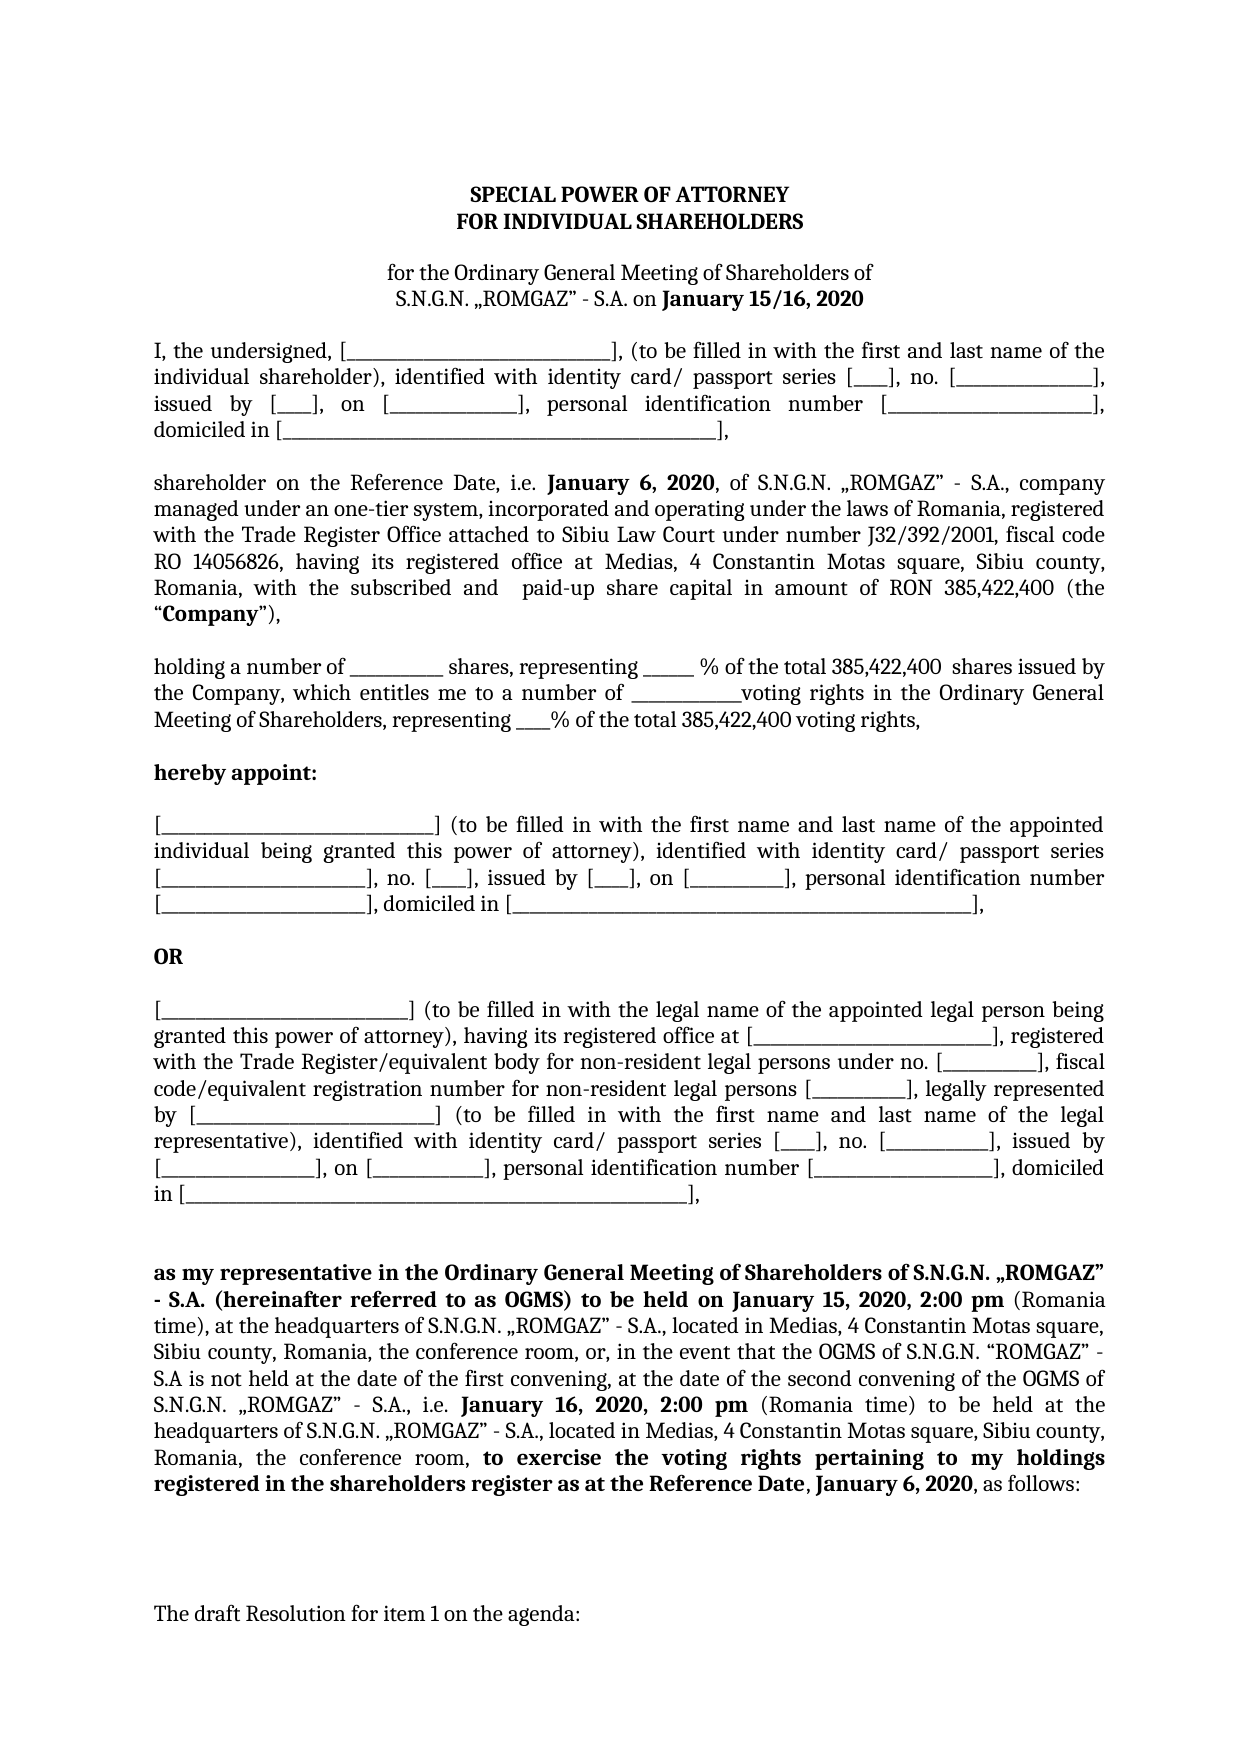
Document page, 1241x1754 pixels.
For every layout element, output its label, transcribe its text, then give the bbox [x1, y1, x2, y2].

text [________________________________] (to be filled in with the first name and last name of the appointed individual being granted this power of attorney), identified with identity card/ passport series [________________________], no. [____], issued by [____], on [___________], personal identification number [________________________], domiciled in [______________________________________________________], [153, 812, 1106, 917]
text hereby appoint: [153, 759, 1106, 786]
text for the Ordinary General Meeting of Shareholders of [153, 260, 1106, 286]
text as my representative in the Ordinary General Meeting of Shareholders of S.N.G.N. „ROMGAZ” - S.A. (hereinafter referred to as OGMS) to be held on January 15, 2020, 2:00 pm (Romania time), at the headquarters of S.N.G.N. „ROMGAZ” - S.A., located in Medias, 4 Constantin Motas square, Sibiu county, Romania, the conference room, or, in the event that the OGMS of S.N.G.N. “ROMGAZ” - S.A is not held at the date of the first convening, at the date of the second convening of the OGMS of S.N.G.N. „ROMGAZ” - S.A., i.e. January 16, 2020, 2:00 pm (Romania time) to be held at the headquarters of S.N.G.N. „ROMGAZ” - S.A., located in Medias, 4 Constantin Motas square, Sibiu county, Romania, the conference room, to exercise the voting rights pertaining to my holdings registered in the shareholders register as at the Reference Date, January 6, 2020, as follows: [153, 1260, 1106, 1497]
text SPECIAL POWER OF ATTORNEY [153, 182, 1106, 208]
text [_____________________________] (to be filled in with the legal name of the appointed legal person being granted this power of attorney), having its registered office at [____________________________], registered with the Trade Register/equivalent body for non-resident legal persons under no. [___________], fiscal code/equivalent registration number for non-resident legal persons [___________], legally represented by [____________________________] (to be filled in with the first name and last name of the legal representative), identified with identity card/ passport series [____], no. [____________], issued by [__________________], on [_____________], personal identification number [_____________________], domiciled in [___________________________________________________________], [153, 996, 1106, 1207]
text The draft Resolution for item 1 on the agenda: [153, 1601, 1106, 1628]
text FOR INDIVIDUAL SHAREHOLDERS [153, 208, 1106, 235]
text shareholder on the Reference Date, i.e. January 6, 2020, of S.N.G.N. „ROMGAZ” - S.A., company managed under an one-tier system, incorporated and operating under the laws of Romania, registered with the Trade Register Office attached to Sibiu Law Court under number J32/392/2001, fiscal code RO 14056826, having its registered office at Medias, 4 Constantin Motas square, Sibiu county, Romania, with the subscribed and paid-up share capital in amount of RON 385,422,400 (the “Company”), [153, 469, 1106, 627]
text holding a number of ___________ shares, representing ______ % of the total 385,422,400 shares issued by the Company, which entitles me to a number of _____________voting rights in the Ordinary General Meeting of Shareholders, representing ____% of the total 385,422,400 voting rights, [153, 654, 1106, 733]
text S.N.G.N. „ROMGAZ” - S.A. on January 15/16, 2020 [153, 286, 1106, 313]
text OR [153, 944, 1106, 970]
text I, the undersigned, [_______________________________], (to be filled in with the first and last name of the individual shareholder), identified with identity card/ passport series [____], no. [________________], issued by [____], on [_______________], personal identification number [________________________], domiciled in [___________________________________________________], [153, 338, 1106, 443]
